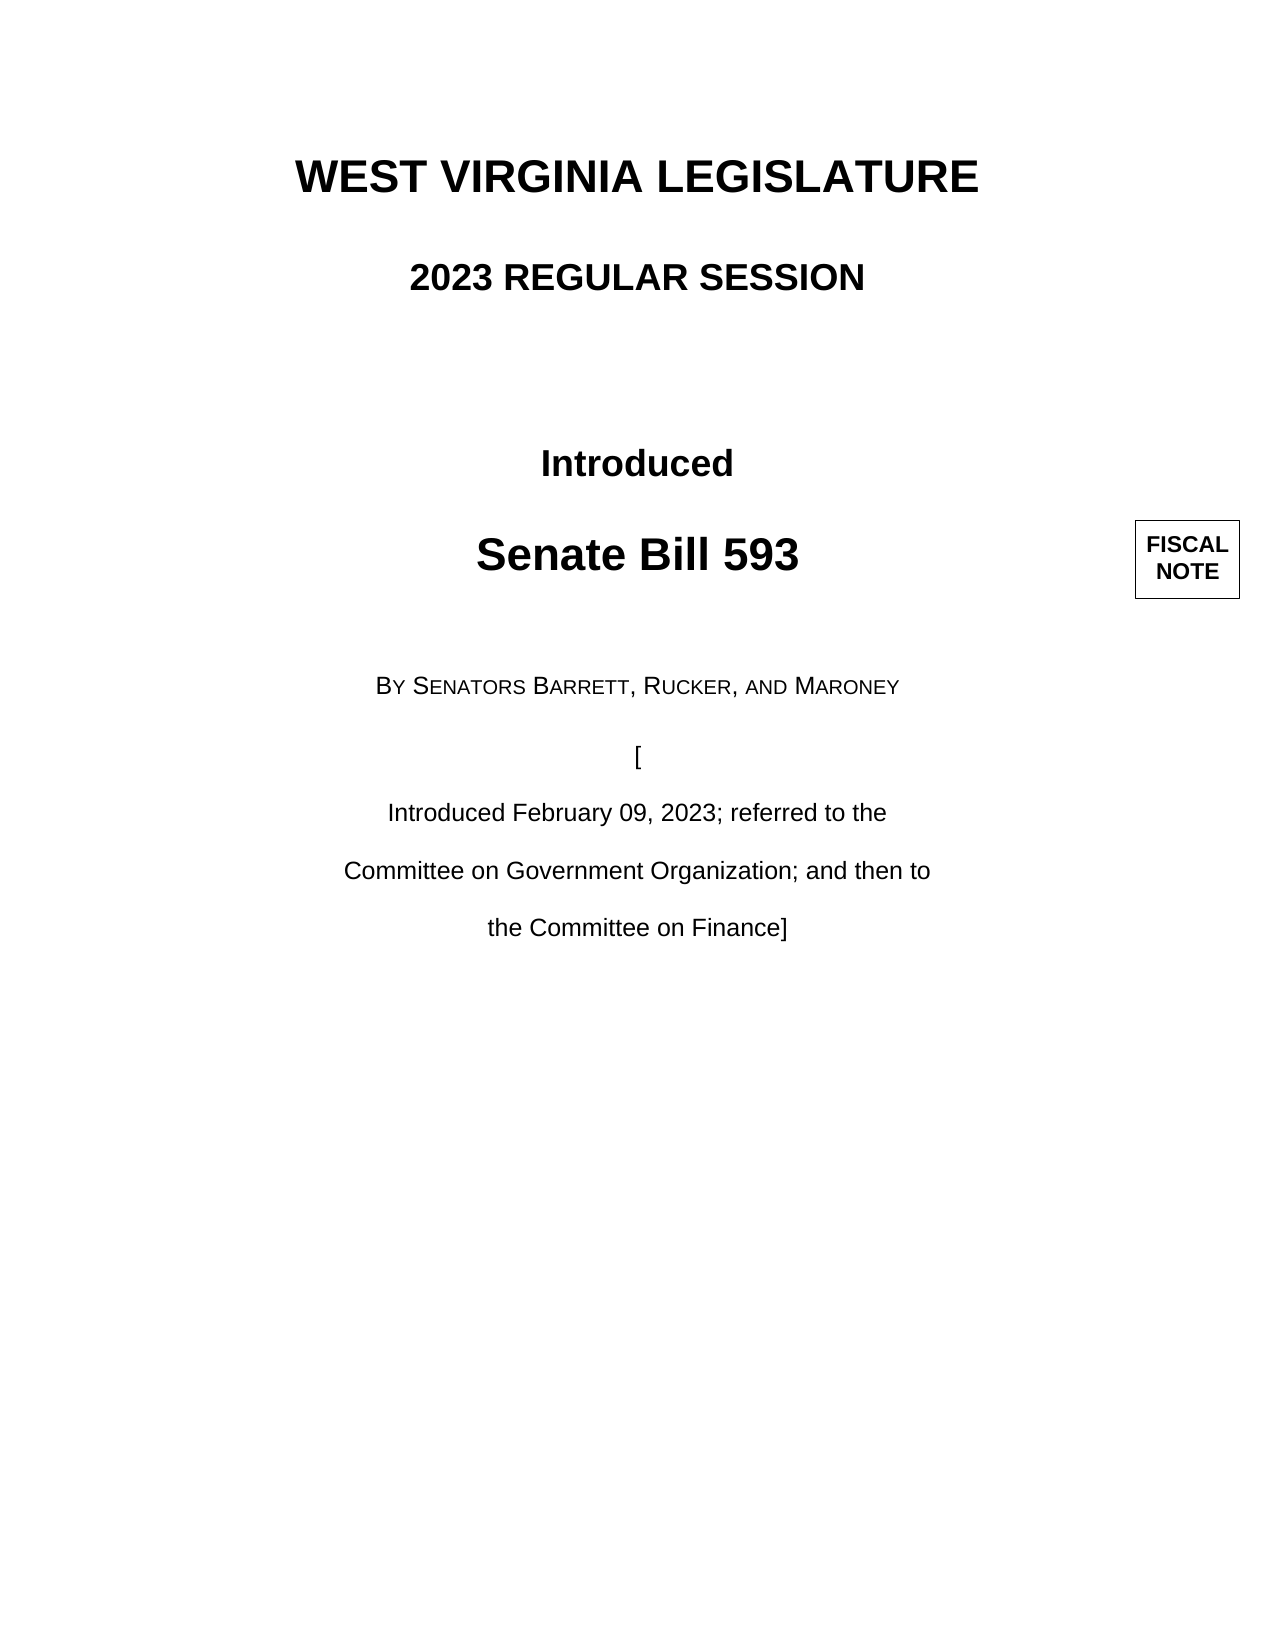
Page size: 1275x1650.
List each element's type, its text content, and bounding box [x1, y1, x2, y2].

title 2023 regular session [150, 255, 1125, 298]
text Bill [150, 528, 1125, 581]
text By [337, 671, 937, 699]
title WEST virginia legislature [150, 150, 1125, 203]
text [] [337, 741, 937, 942]
